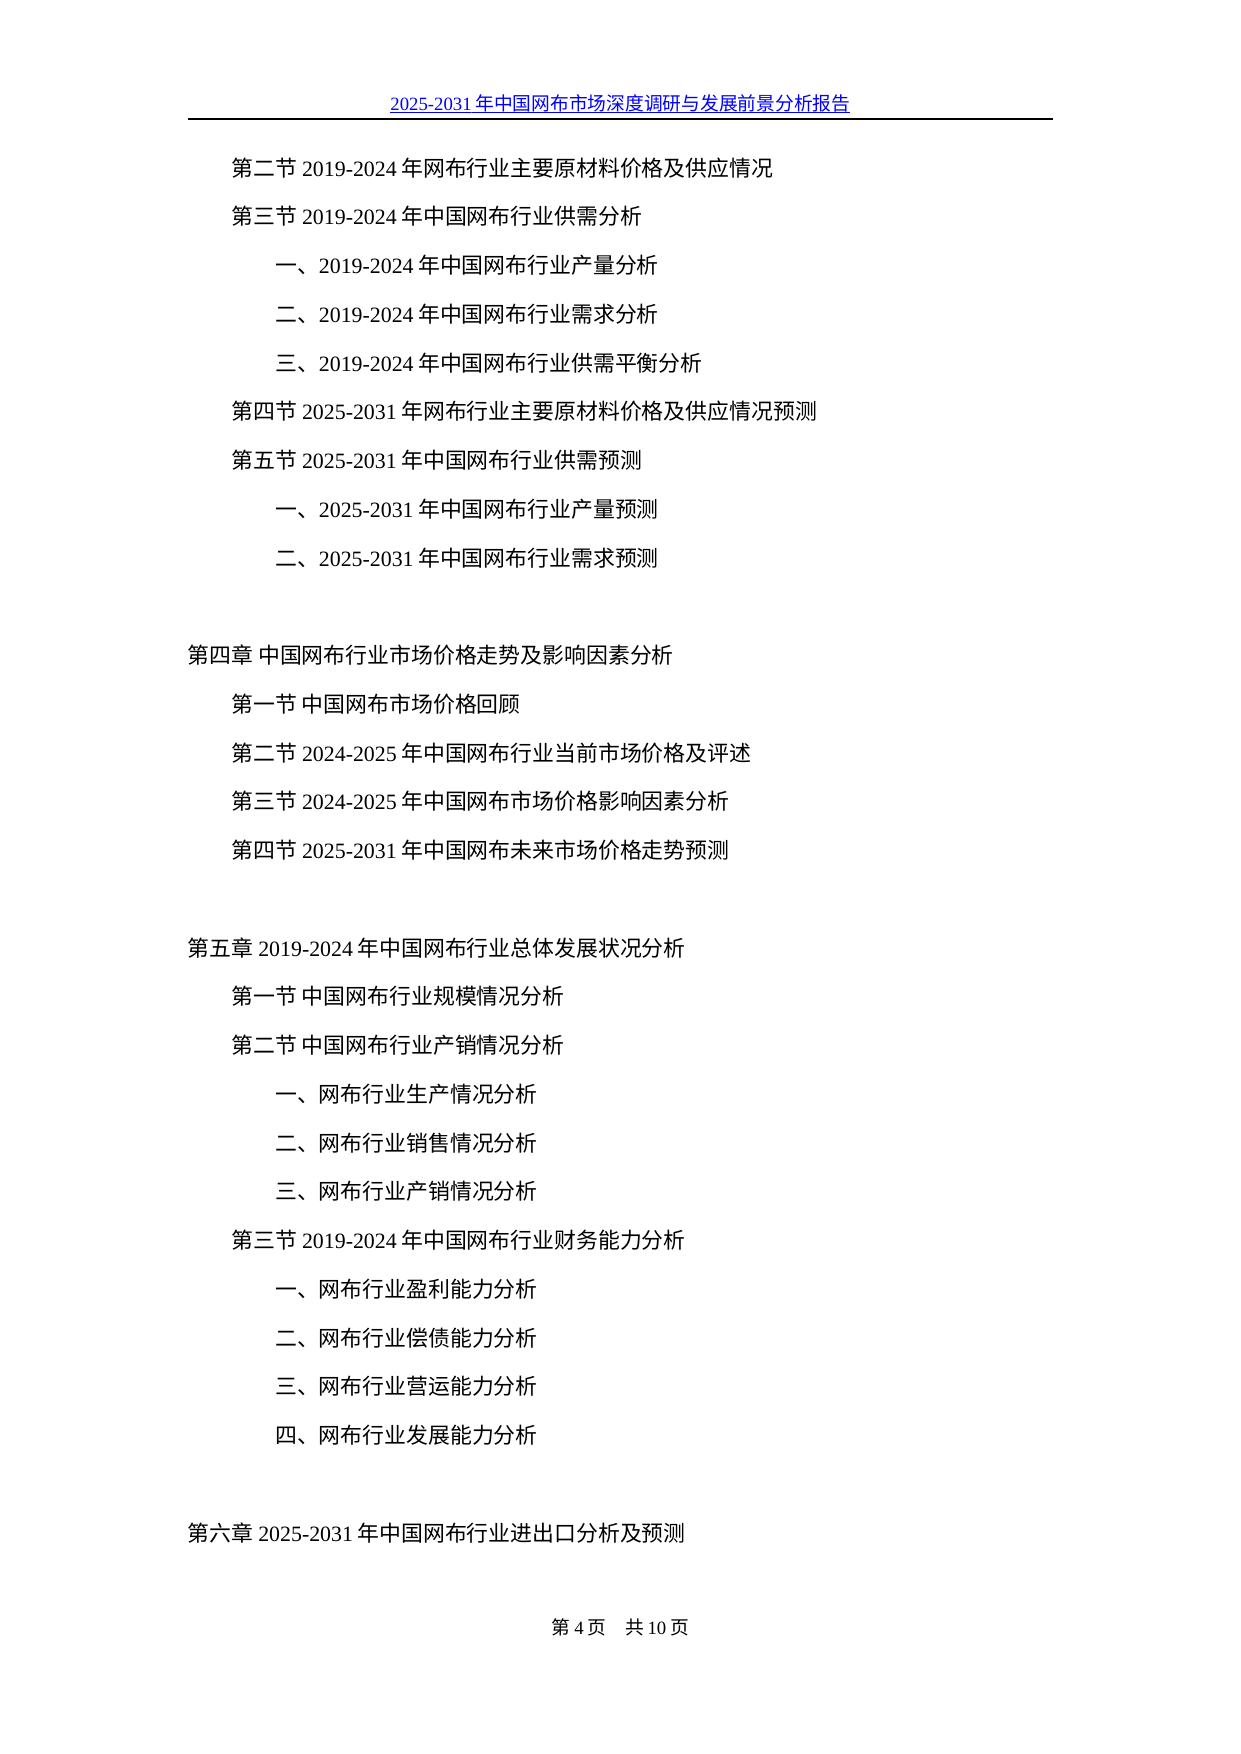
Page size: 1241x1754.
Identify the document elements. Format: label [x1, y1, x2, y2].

text [187, 150, 1053, 1548]
